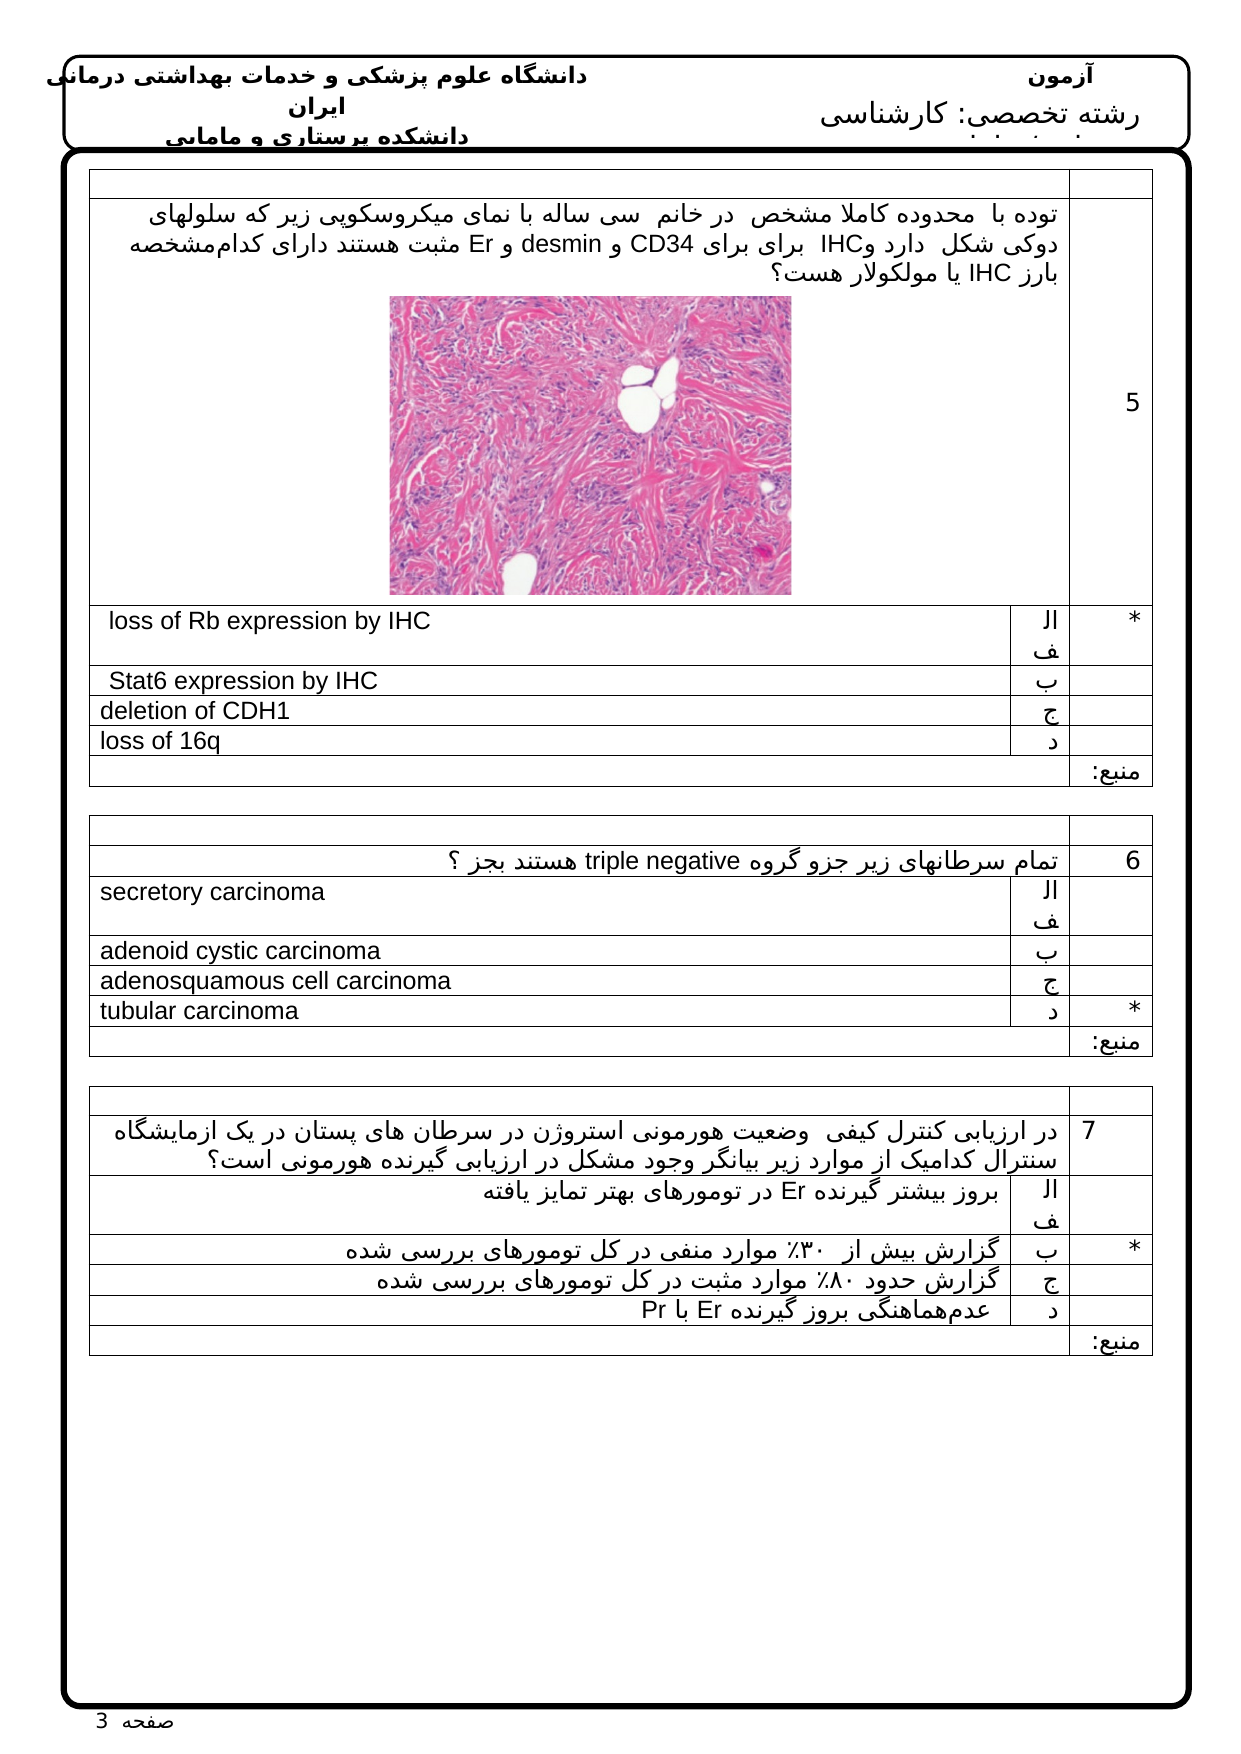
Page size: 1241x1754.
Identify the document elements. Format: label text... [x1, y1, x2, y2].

table_cell بروز بیشتر گیرنده Er در تومورهای بهتر تمایز یافته [90, 1176, 1010, 1234]
table_cell د [1011, 1296, 1069, 1325]
table_cell منبع: [1070, 1326, 1152, 1355]
table_cell 6 [1070, 846, 1152, 876]
table_cell [1070, 666, 1152, 695]
table_header [90, 816, 1069, 845]
picture [388, 296, 792, 595]
table_cell [1070, 1296, 1152, 1325]
table_cell loss of Rb expression by IHC [90, 606, 1010, 665]
table_header [1070, 816, 1152, 845]
table_cell [1070, 696, 1152, 725]
table_cell در ارزیابی کنترل کیفی وضعیت هورمونی استروژن در سرطان های پستان در یک ازمایشگاه سنترال کدامیک از موارد زیر بیانگر وجود مشکل در ارزیابی گیرنده هورمونی است؟ [90, 1116, 1069, 1175]
table_cell ب [1011, 1235, 1069, 1264]
table_cell منبع: [1070, 1027, 1152, 1056]
table_cell [1070, 936, 1152, 965]
table_cell deletion of CDH1 [90, 696, 1010, 725]
table_cell [1070, 726, 1152, 755]
table_cell گزارش بیش از ۳۰٪ موارد منفی در کل تومورهای بررسی شده [90, 1235, 1010, 1264]
table_cell [1070, 1176, 1152, 1234]
table_cell د [1011, 996, 1069, 1026]
table_cell [90, 1027, 1069, 1056]
table_header [90, 170, 1069, 198]
table_cell الف [1011, 1176, 1069, 1234]
table_cell tubular carcinoma [90, 996, 1010, 1026]
table_cell [90, 756, 1069, 786]
table_cell [1070, 877, 1152, 935]
table_header [1070, 1087, 1152, 1115]
table_cell ب [1011, 936, 1069, 965]
table_cell توده با محدوده کاملا مشخص در خانم سی ساله با نمای میکروسکوپی زیر که سلولهای دوکی شکل دارد وIHC برای برای CD34 و desmin و Er مثبت هستند دارای کدام‌مشخصه بارز IHC یا مولکولار هست؟ [90, 199, 1069, 605]
table_cell ج [1011, 966, 1069, 995]
table_cell الف [1011, 877, 1069, 935]
table_cell 5 [1070, 199, 1152, 605]
table_cell 7 [1070, 1116, 1152, 1175]
table_cell ب [1011, 666, 1069, 695]
table_cell عدم‌هماهنگی بروز گیرنده Er با Pr [90, 1296, 1010, 1325]
table_cell ج [1011, 696, 1069, 725]
table_cell گزارش حدود ۸۰٪ موارد مثبت در کل تومورهای بررسی شده [90, 1265, 1010, 1294]
table_cell تمام سرطانهای زیر جزو گروه triple negative هستند بجز ؟ [90, 846, 1069, 876]
table_cell * [1070, 1235, 1152, 1264]
table_header [90, 1087, 1069, 1115]
table_header [1070, 170, 1152, 198]
table_cell [90, 1326, 1069, 1355]
table_cell د [1011, 726, 1069, 755]
table_cell * [1070, 996, 1152, 1026]
table_cell loss of 16q [90, 726, 1010, 755]
table_cell ج [1011, 1265, 1069, 1294]
table_cell adenosquamous cell carcinoma [90, 966, 1010, 995]
table_cell * [1070, 606, 1152, 665]
table_cell [1070, 1265, 1152, 1294]
table_cell secretory carcinoma [90, 877, 1010, 935]
table_cell الف [1011, 606, 1069, 665]
table_cell adenoid cystic carcinoma [90, 936, 1010, 965]
table_cell منبع: [1070, 756, 1152, 786]
table_cell [1070, 966, 1152, 995]
table_cell Stat6 expression by IHC [90, 666, 1010, 695]
